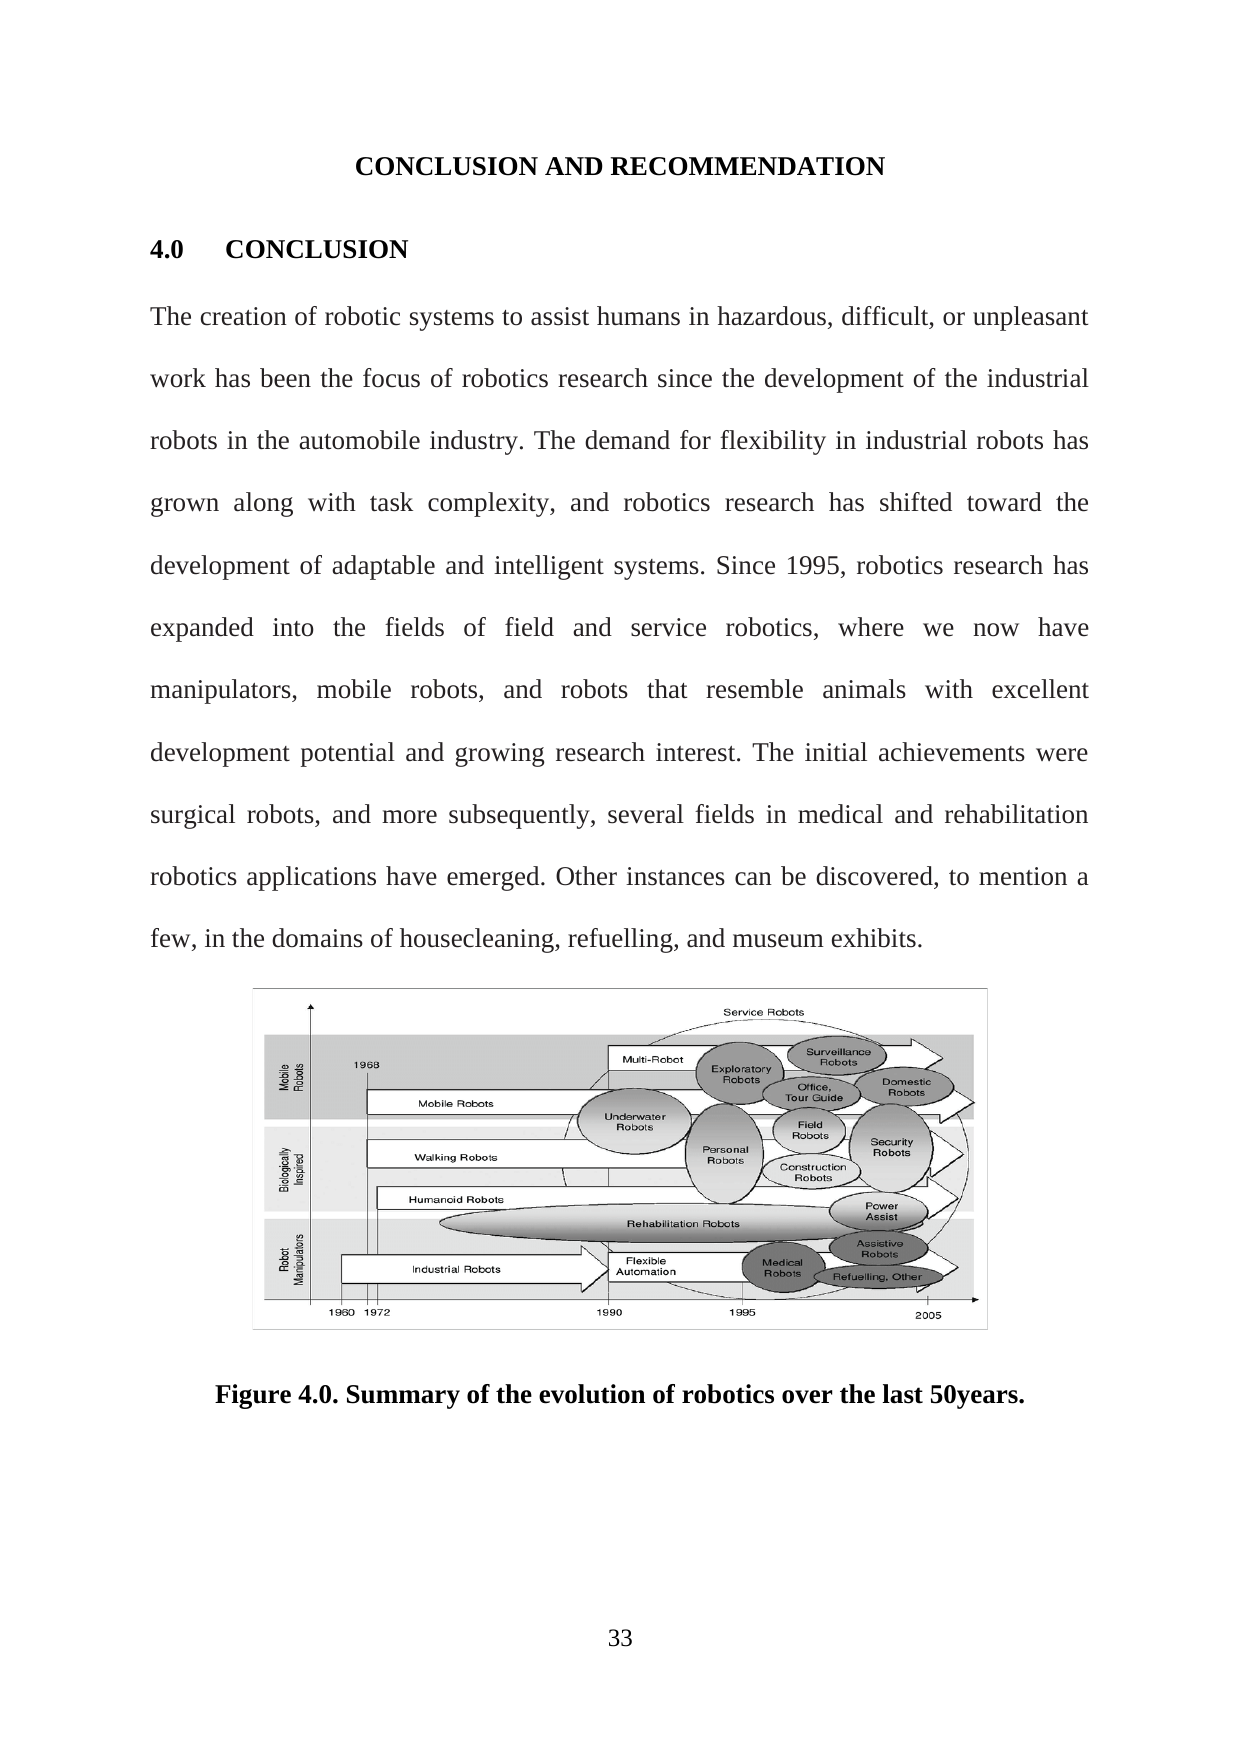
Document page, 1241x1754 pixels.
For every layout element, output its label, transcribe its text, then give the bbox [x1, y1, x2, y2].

text CONCLUSION AND RECOMMENDATION [150, 150, 1090, 181]
picture [252, 988, 988, 1330]
text 4.0 CONCLUSION [150, 233, 1090, 264]
text The creation of robotic systems to assist humans in hazardous, difficult, or unpleasant work has been the focus of robotics research since the development of the industrial robots in the automobile industry. The demand for flexibility in industrial robots has grown along with task complexity, and robotics research has shifted toward the development of adaptable and intelligent systems. Since 1995, robotics research has expanded into the fields of field and service robotics, where we now have manipulators, mobile robots, and robots that resemble animals with excellent development potential and growing research interest. The initial achievements were surgical robots, and more subsequently, several fields in medical and rehabilitation robotics applications have emerged. Other instances can be discovered, to mention a few, in the domains of housecleaning, refuelling, and museum exhibits. [150, 299, 1090, 954]
text Figure 4.0. Summary of the evolution of robotics over the last 50years. [150, 1379, 1090, 1410]
